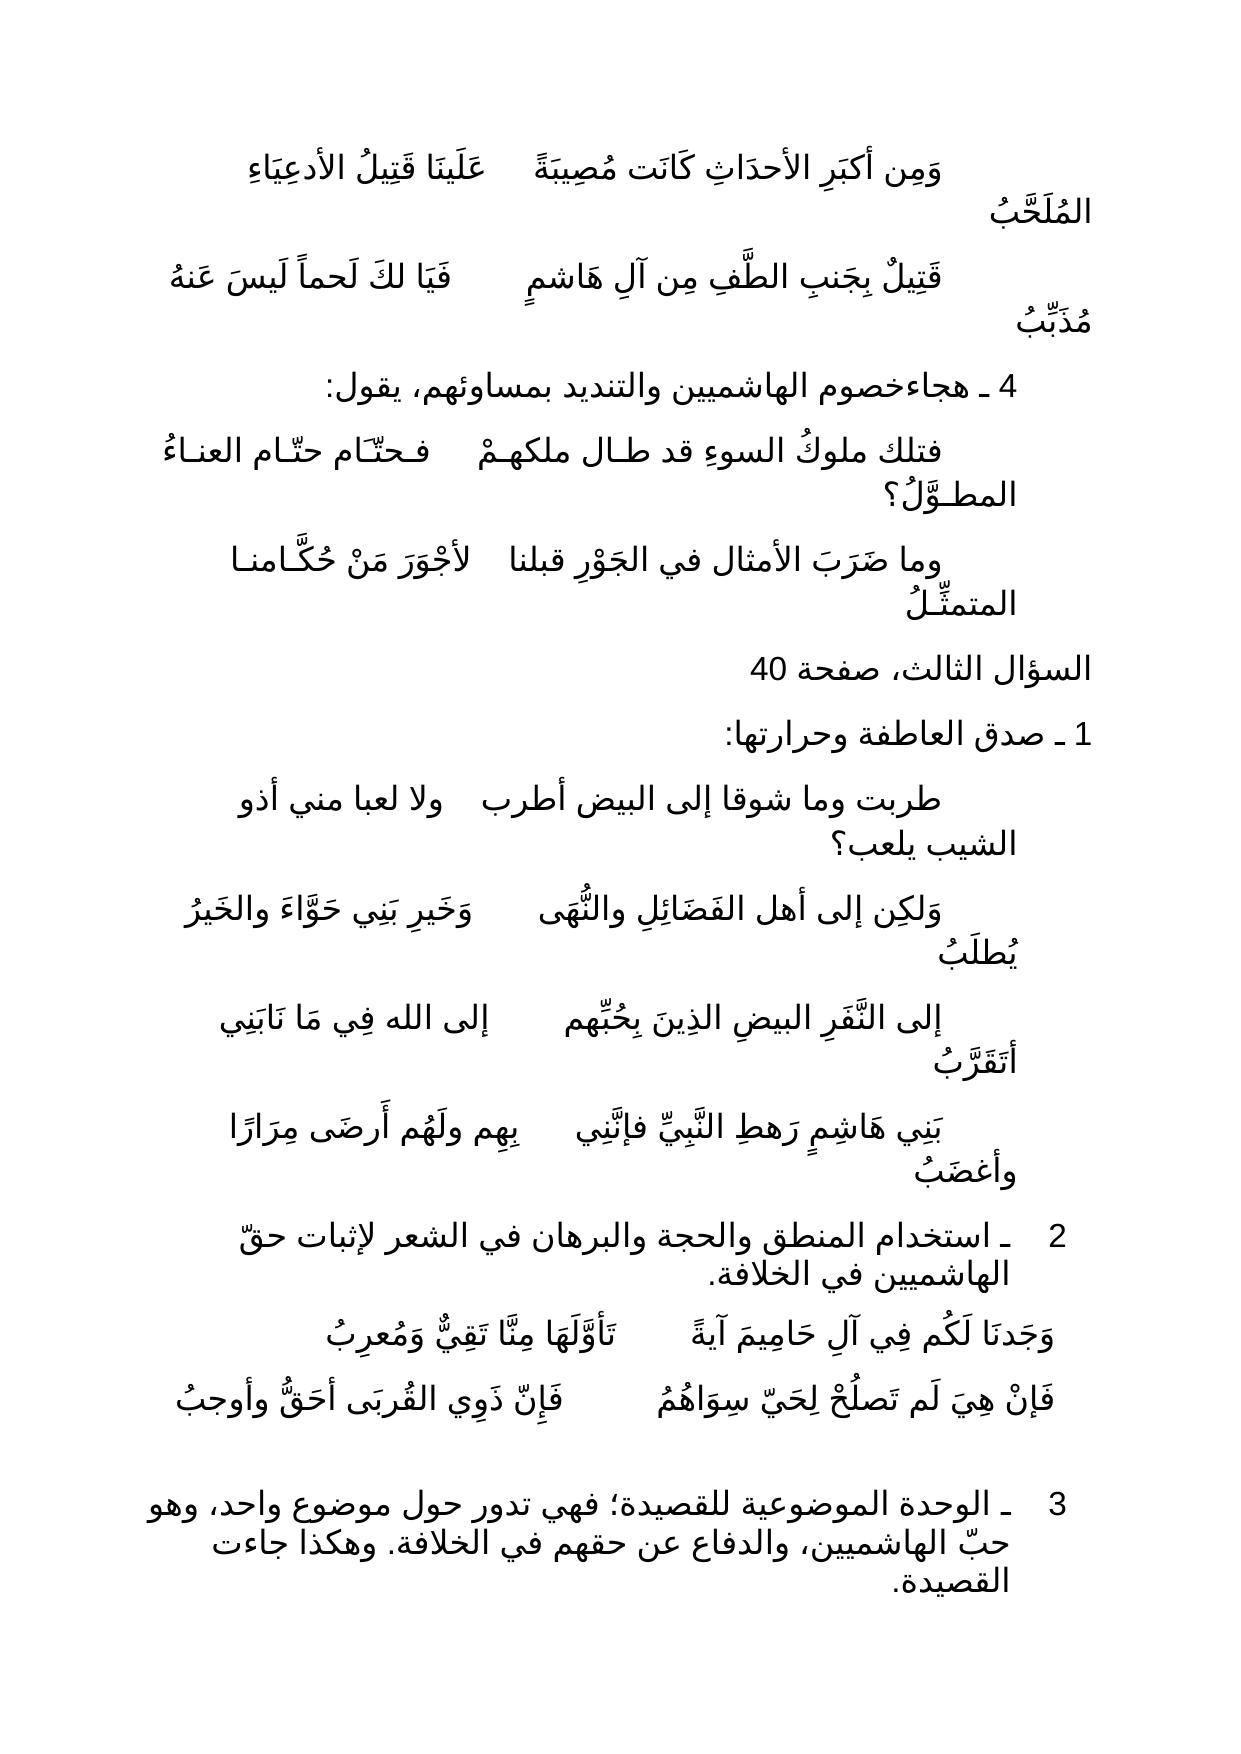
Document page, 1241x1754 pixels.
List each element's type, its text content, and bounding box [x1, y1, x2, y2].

text بَنِي هَاشِمٍ رَهطِ النَّبِيِّ فإنَّنِي بِهِم ولَهُم أَرضَى مِرَارًا وأغضَبُ [148, 1107, 1017, 1189]
text إلى النَّفَرِ البيضِ الذِينَ بِحُبِّهم إلى الله فِي مَا نَابَنِي أتَقَرَّبُ [148, 998, 1017, 1080]
text السؤال الثالث، صفحة 40 [148, 649, 1092, 688]
list ـ الوحدة الموضوعية للقصيدة؛ فهي تدور حول موضوع واحد، وهو حبّ الهاشميين، والدفاع عن حقهم في الخلافة. وهكذا جاءت القصيدة. [148, 1484, 1048, 1600]
text فَإنْ هِيَ لَم تَصلُحْ لِحَيّ سِوَاهُمُ فَإِنّ ذَوِي القُربَى أحَقُّ وأوجبُ [148, 1379, 1055, 1417]
text 4 ـ هجاءخصوم الهاشميين والتنديد بمساوئهم، يقول: [148, 366, 1092, 404]
text وَجَدنَا لَكُم فِي آلِ حَامِيمَ آيةً تَأوَّلَهَا مِنَّا تَقِيٌّ وَمُعرِبُ [148, 1314, 1055, 1352]
list ـ استخدام المنطق والحجة والبرهان في الشعر لإثبات حقّ الهاشميين في الخلافة. [148, 1216, 1048, 1293]
text طربت وما شوقا إلى البيض أطرب ولا لعبا مني أذو الشيب يلعب؟ [148, 779, 1017, 862]
text قَتِيلٌ بِجَنبِ الطَّفِ مِن آلِ هَاشمٍ فَيَا لكَ لَحماً لَيسَ عَنهُ مُذَبِّبُ [148, 257, 1092, 339]
text فتلك ملوكُ السوءِ قد طـال ملكهـمْ فـحتّـَام حتّـام العنـاءُ المطـوَّلُ؟ [148, 431, 1017, 514]
text وما ضَرَبَ الأمثال في الجَوْرِ قبلنا لأجْوَرَ مَنْ حُكَّـامنـا المتمثِّـلُ [148, 540, 1017, 623]
text وَمِن أكبَرِ الأحدَاثِ كَانَت مُصِيبَةً عَلَينَا قَتِيلُ الأدعِيَاءِ المُلَحَّبُ [148, 148, 1092, 230]
text وَلكِن إلى أهل الفَضَائِلِ والنُّهَى وَخَيرِ بَنِي حَوَّاءَ والخَيرُ يُطلَبُ [148, 888, 1017, 971]
text 1 ـ صدق العاطفة وحرارتها: [148, 714, 1092, 753]
